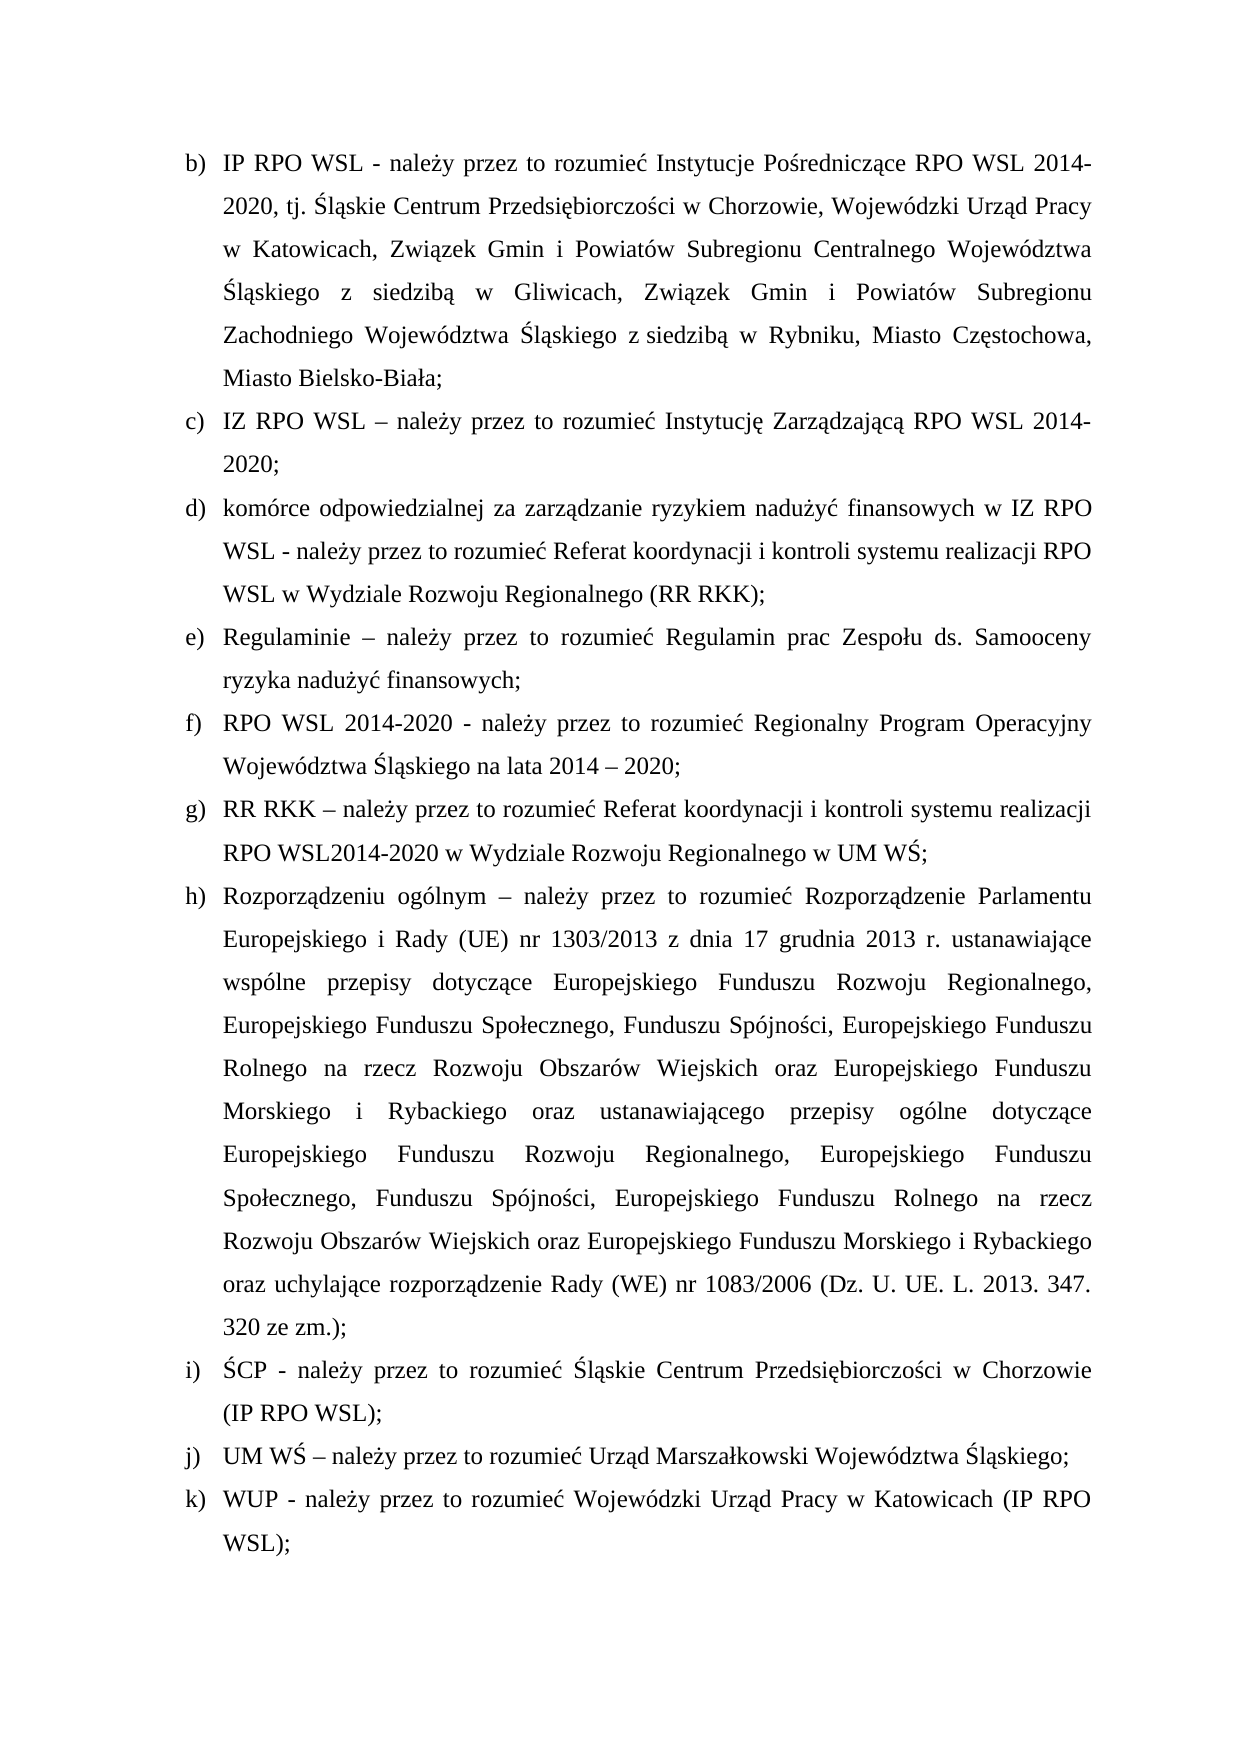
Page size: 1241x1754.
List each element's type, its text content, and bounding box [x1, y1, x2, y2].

list ŚCP - należy przez to rozumieć Śląskie Centrum Przedsiębiorczości w Chorzowie (IP RPO WSL); [185, 1355, 1093, 1427]
list IP RPO WSL - należy przez to rozumieć Instytucje Pośredniczące RPO WSL 2014-2020, tj. Śląskie Centrum Przedsiębiorczości w Chorzowie, Wojewódzki Urząd Pracy w Katowicach, Związek Gmin i Powiatów Subregionu Centralnego Województwa Śląskiego z siedzibą w Gliwicach, Związek Gmin i Powiatów Subregionu Zachodniego Województwa Śląskiego z siedzibą w Rybniku, Miasto Częstochowa, Miasto Bielsko-Biała; [185, 148, 1093, 392]
list UM WŚ – należy przez to rozumieć Urząd Marszałkowski Województwa Śląskiego; [185, 1441, 1093, 1470]
list RR RKK – należy przez to rozumieć Referat koordynacji i kontroli systemu realizacji RPO WSL2014-2020 w Wydziale Rozwoju Regionalnego w UM WŚ; [185, 794, 1093, 866]
list IZ RPO WSL – należy przez to rozumieć Instytucję Zarządzającą RPO WSL 2014-2020; [185, 406, 1093, 478]
list Regulaminie – należy przez to rozumieć Regulamin prac Zespołu ds. Samooceny ryzyka nadużyć finansowych; [185, 622, 1093, 694]
list Rozporządzeniu ogólnym – należy przez to rozumieć Rozporządzenie Parlamentu Europejskiego i Rady (UE) nr 1303/2013 z dnia 17 grudnia 2013 r. ustanawiające wspólne przepisy dotyczące Europejskiego Funduszu Rozwoju Regionalnego, Europejskiego Funduszu Społecznego, Funduszu Spójności, Europejskiego Funduszu Rolnego na rzecz Rozwoju Obszarów Wiejskich oraz Europejskiego Funduszu Morskiego i Rybackiego oraz ustanawiającego przepisy ogólne dotyczące Europejskiego Funduszu Rozwoju Regionalnego, Europejskiego Funduszu Społecznego, Funduszu Spójności, Europejskiego Funduszu Rolnego na rzecz Rozwoju Obszarów Wiejskich oraz Europejskiego Funduszu Morskiego i Rybackiego oraz uchylające rozporządzenie Rady (WE) nr 1083/2006 (Dz. U. UE. L. 2013. 347. 320 ze zm.); [185, 881, 1093, 1341]
list komórce odpowiedzialnej za zarządzanie ryzykiem nadużyć finansowych w IZ RPO WSL - należy przez to rozumieć Referat koordynacji i kontroli systemu realizacji RPO WSL w Wydziale Rozwoju Regionalnego (RR RKK); [185, 493, 1093, 608]
list WUP - należy przez to rozumieć Wojewódzki Urząd Pracy w Katowicach (IP RPO WSL); [185, 1484, 1093, 1556]
list RPO WSL 2014-2020 - należy przez to rozumieć Regionalny Program Operacyjny Województwa Śląskiego na lata 2014 – 2020; [185, 708, 1093, 780]
